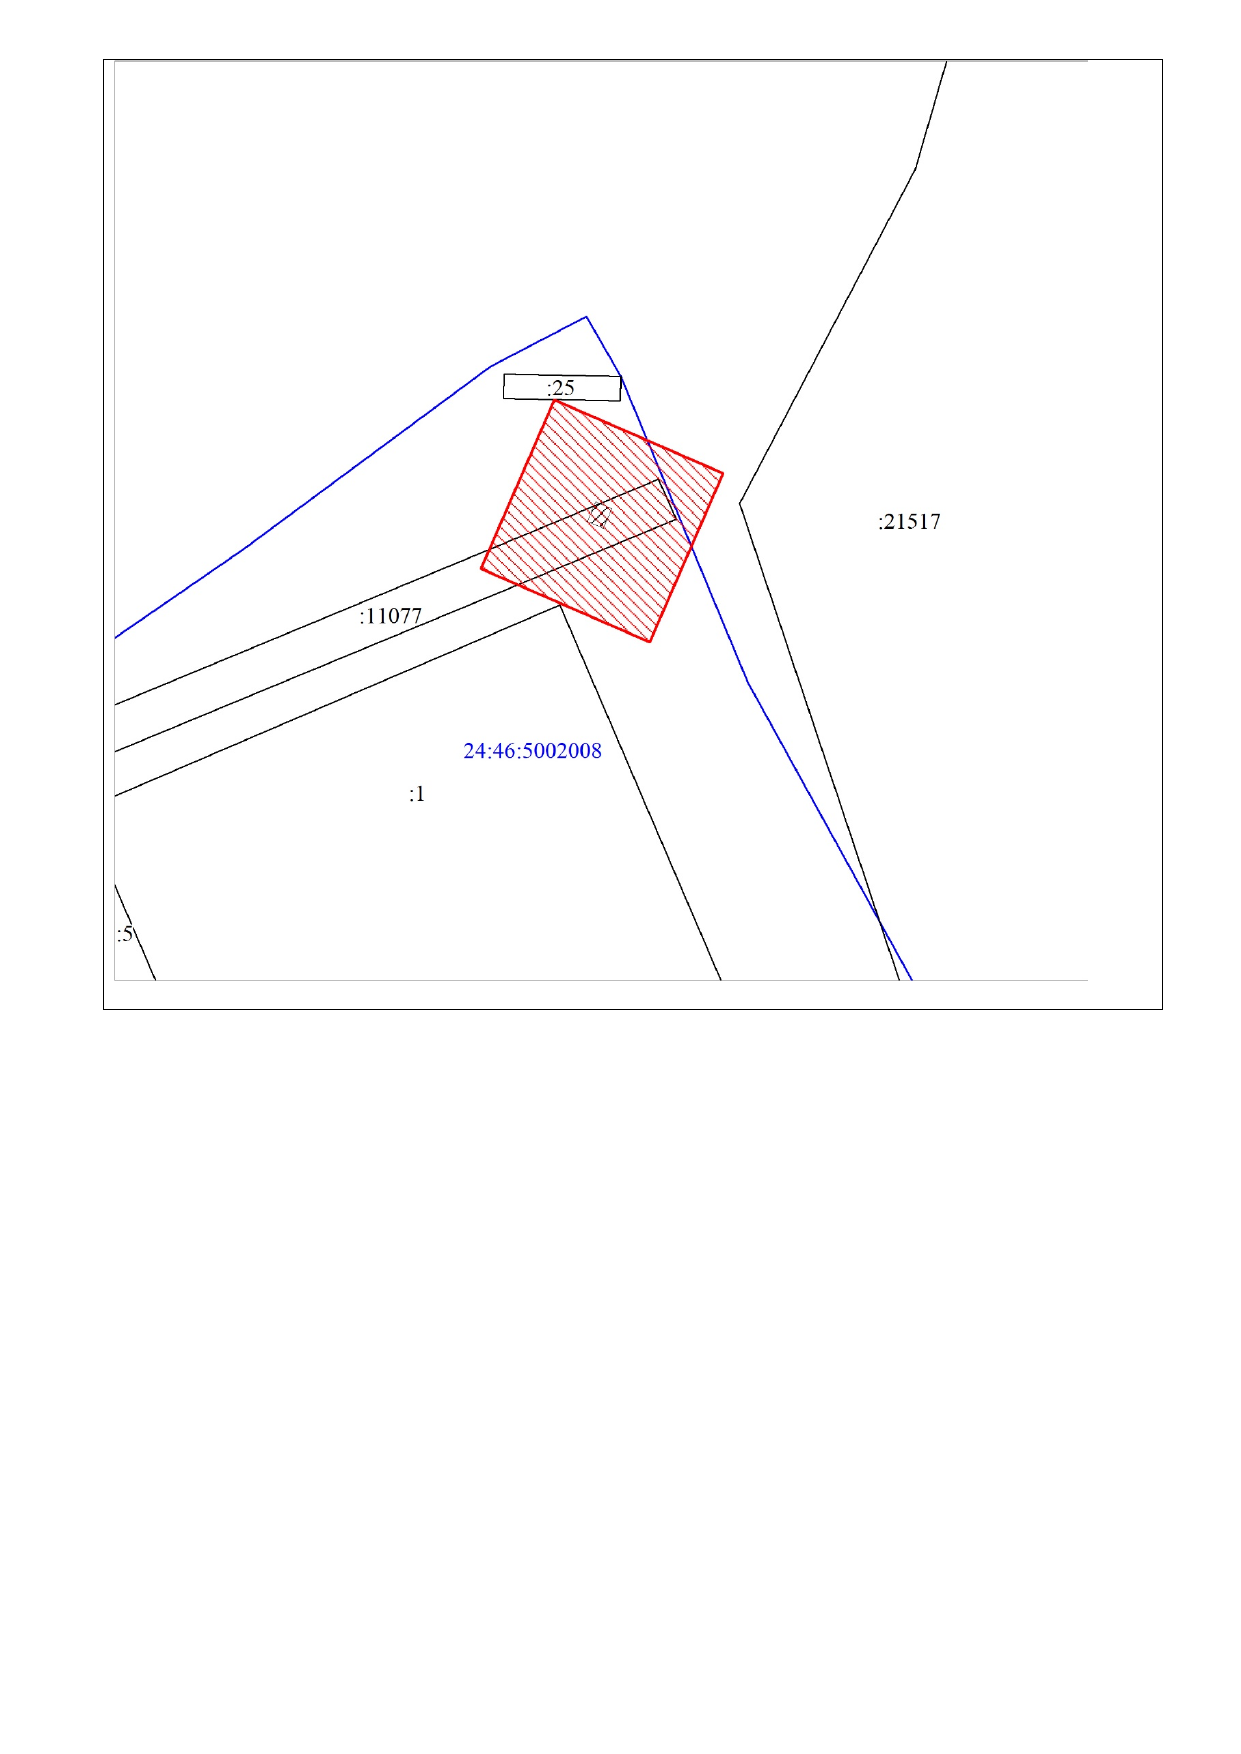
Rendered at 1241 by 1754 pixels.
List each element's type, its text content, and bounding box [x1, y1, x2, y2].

picture [114, 60, 1088, 981]
table_cell СХЕМА расположения границ публичного сервитута на кадастровом плане территории [104, 60, 1162, 1009]
